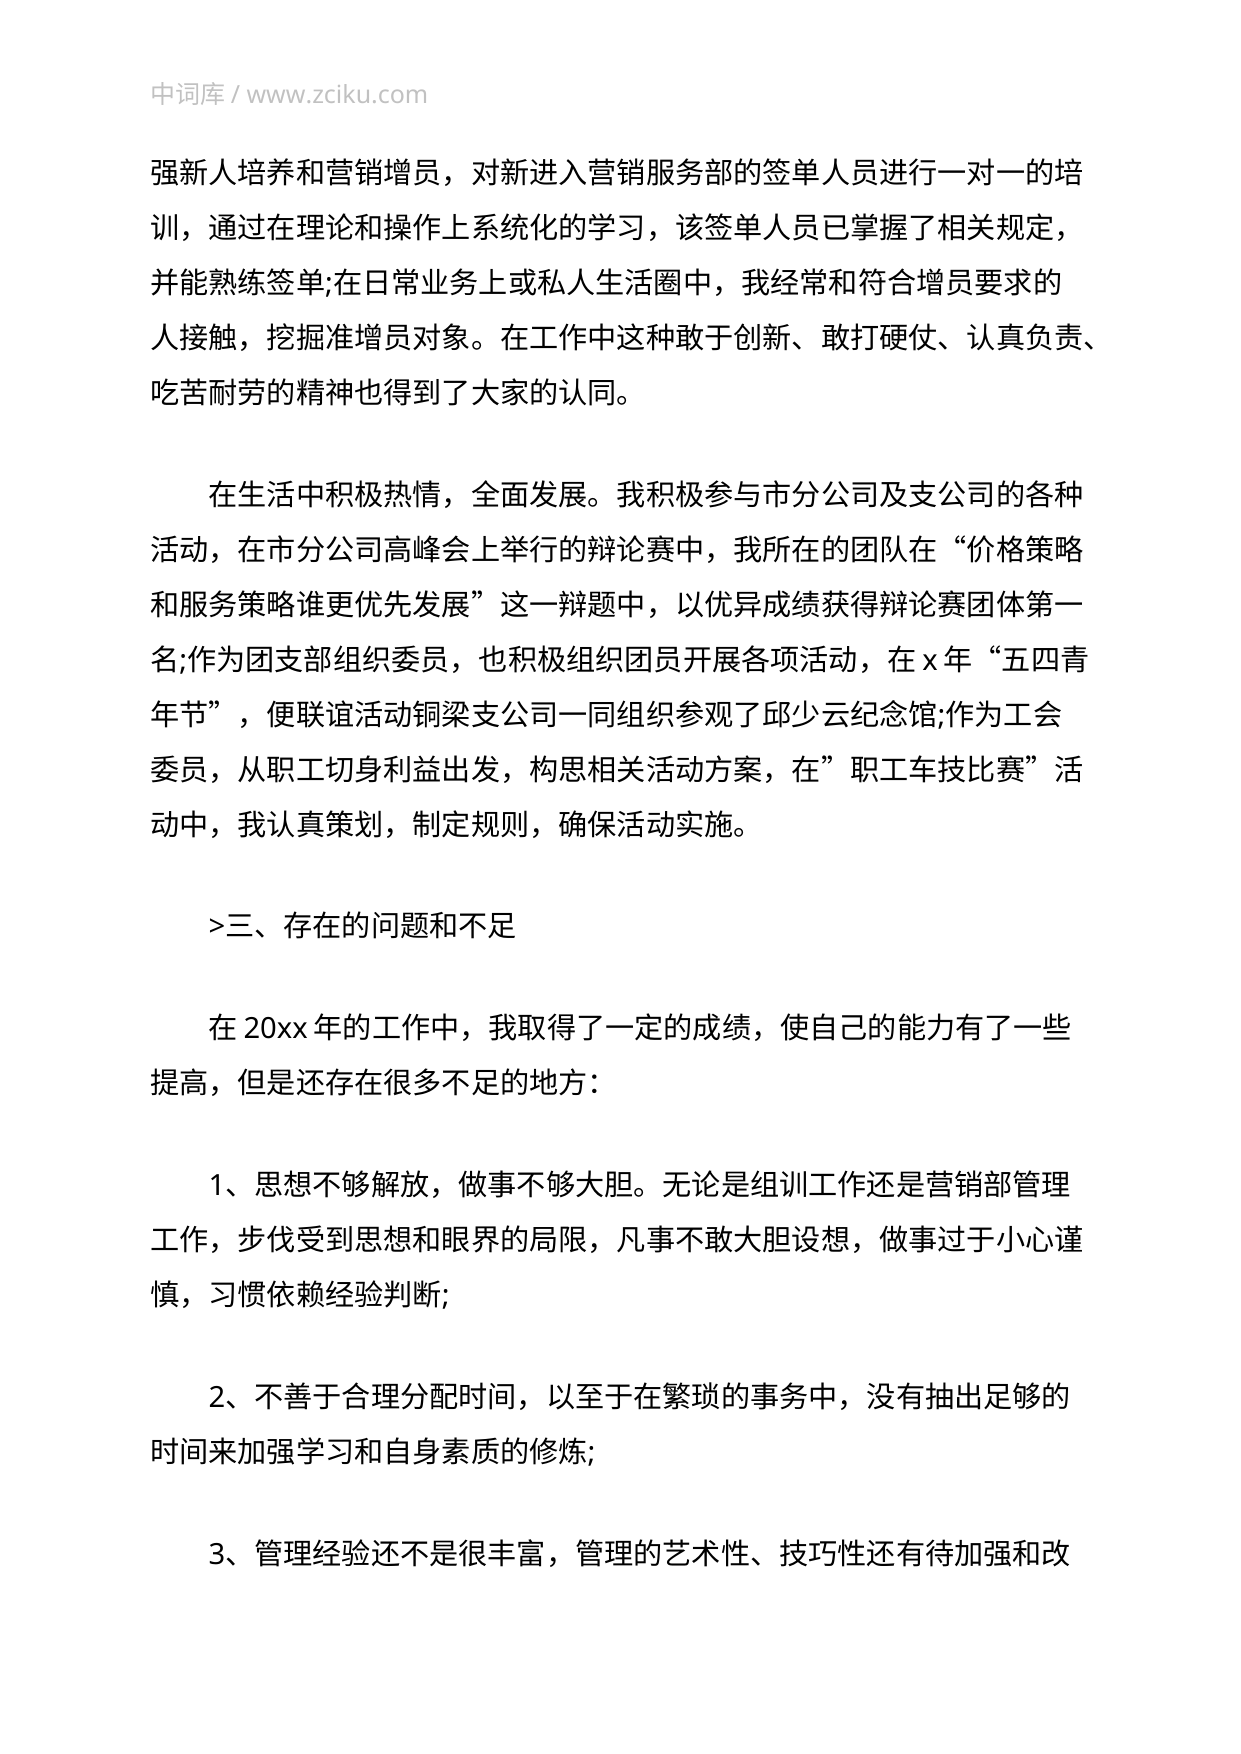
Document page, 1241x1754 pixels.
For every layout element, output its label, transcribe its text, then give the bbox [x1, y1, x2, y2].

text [150, 1530, 1090, 1573]
text 2、不善于合理分配时间，以至于在繁琐的事务中，没有抽出足够的时间来加强学习和自身素质的修炼; [150, 1373, 1090, 1471]
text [150, 150, 1090, 412]
text 在生活中积极热情，全面发展。我积极参与市分公司及支公司的各种活动，在市分公司高峰会上举行的辩论赛中，我所在的团队在“价格策略和服务策略谁更优先发展”这一辩题中，以优异成绩获得辩论赛团体第一名;作为团支部组织委员，也积极组织团员开展各项活动，在x年“五四青年节”，便联谊活动铜梁支公司一同组织参观了邱少云纪念馆;作为工会委员，从职工切身利益出发，构思相关活动方案，在”职工车技比赛”活动中，我认真策划，制定规则，确保活动实施。 [150, 471, 1090, 843]
text 1、思想不够解放，做事不够大胆。无论是组训工作还是营销部管理工作，步伐受到思想和眼界的局限，凡事不敢大胆设想，做事过于小心谨慎，习惯依赖经验判断; [150, 1162, 1090, 1314]
text 在20xx年的工作中，我取得了一定的成绩，使自己的能力有了一些提高，但是还存在很多不足的地方： [150, 1005, 1090, 1102]
text >三、存在的问题和不足 [150, 903, 1090, 945]
